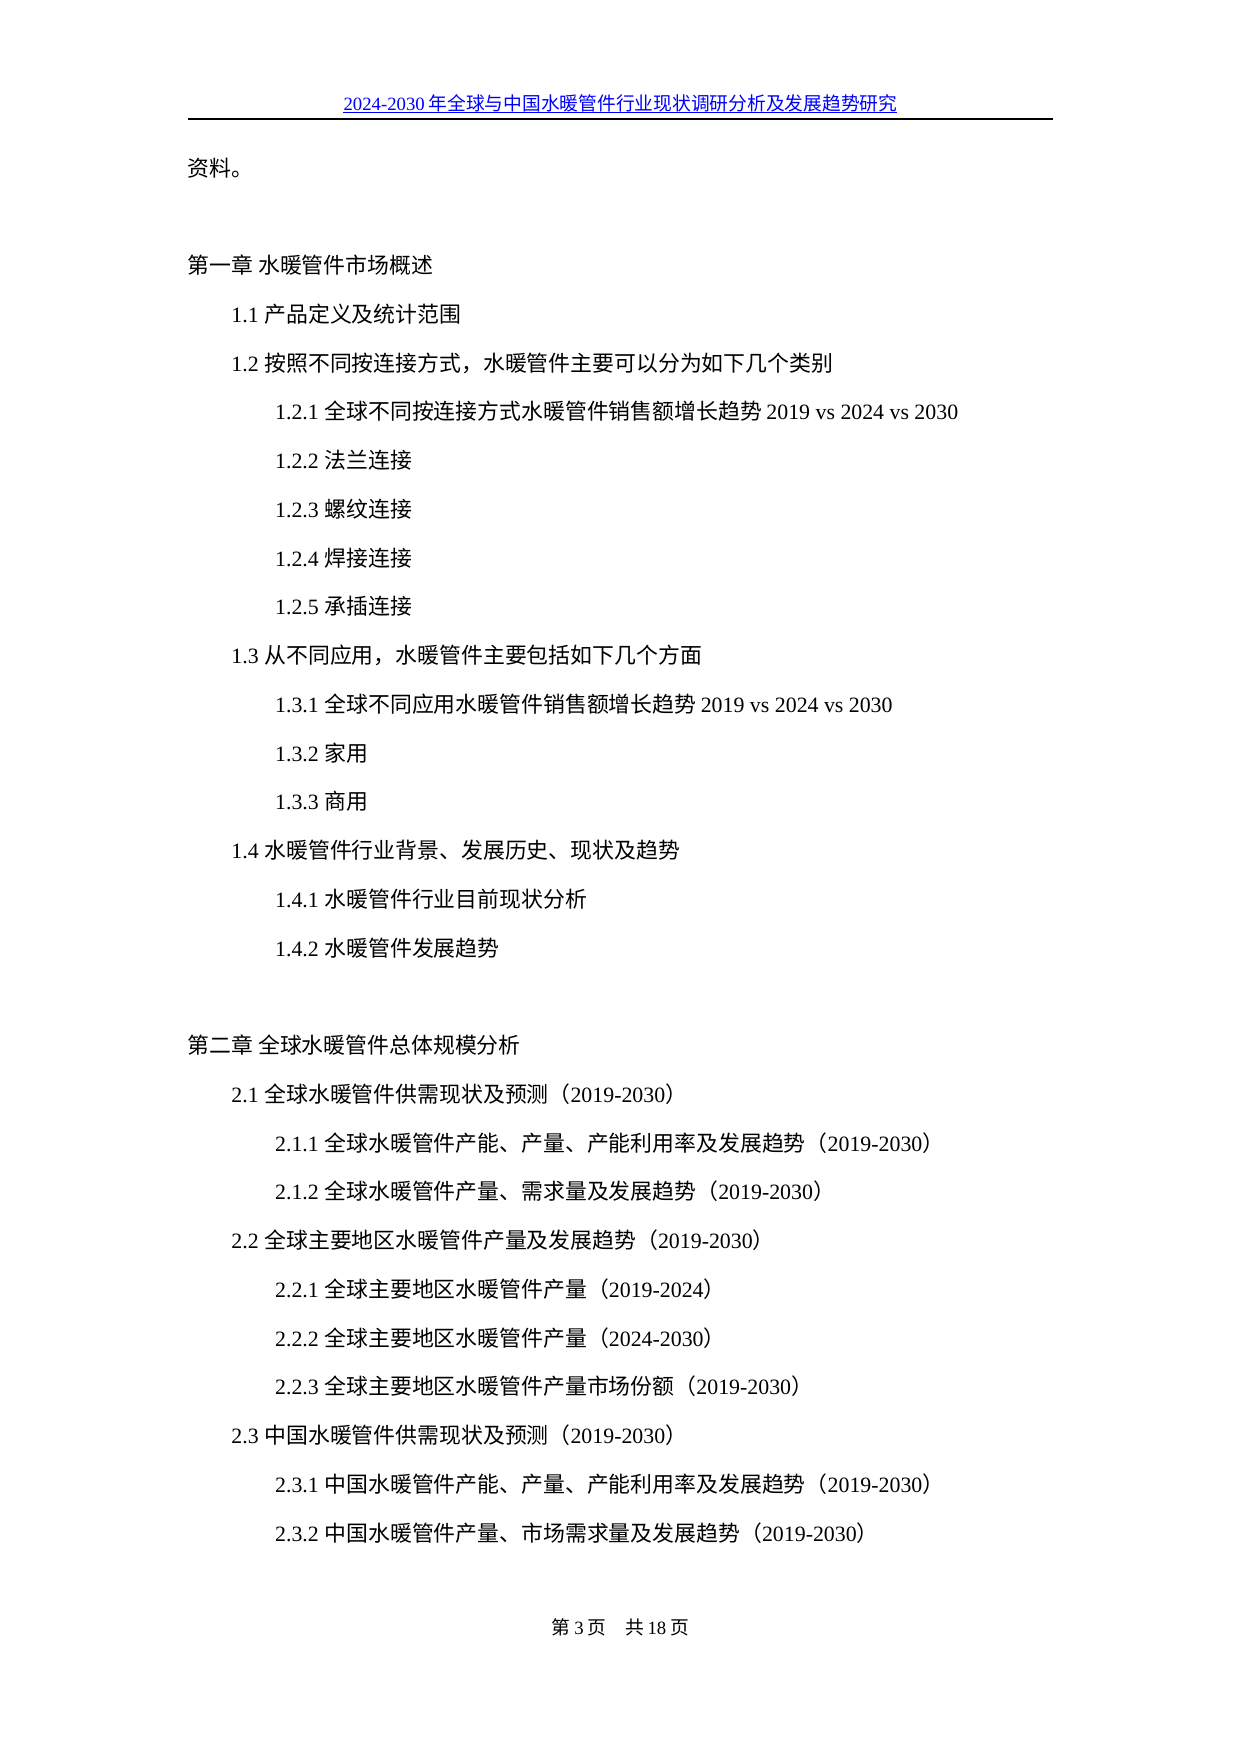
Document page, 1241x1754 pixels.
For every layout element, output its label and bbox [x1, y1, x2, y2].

text [187, 150, 1053, 1548]
